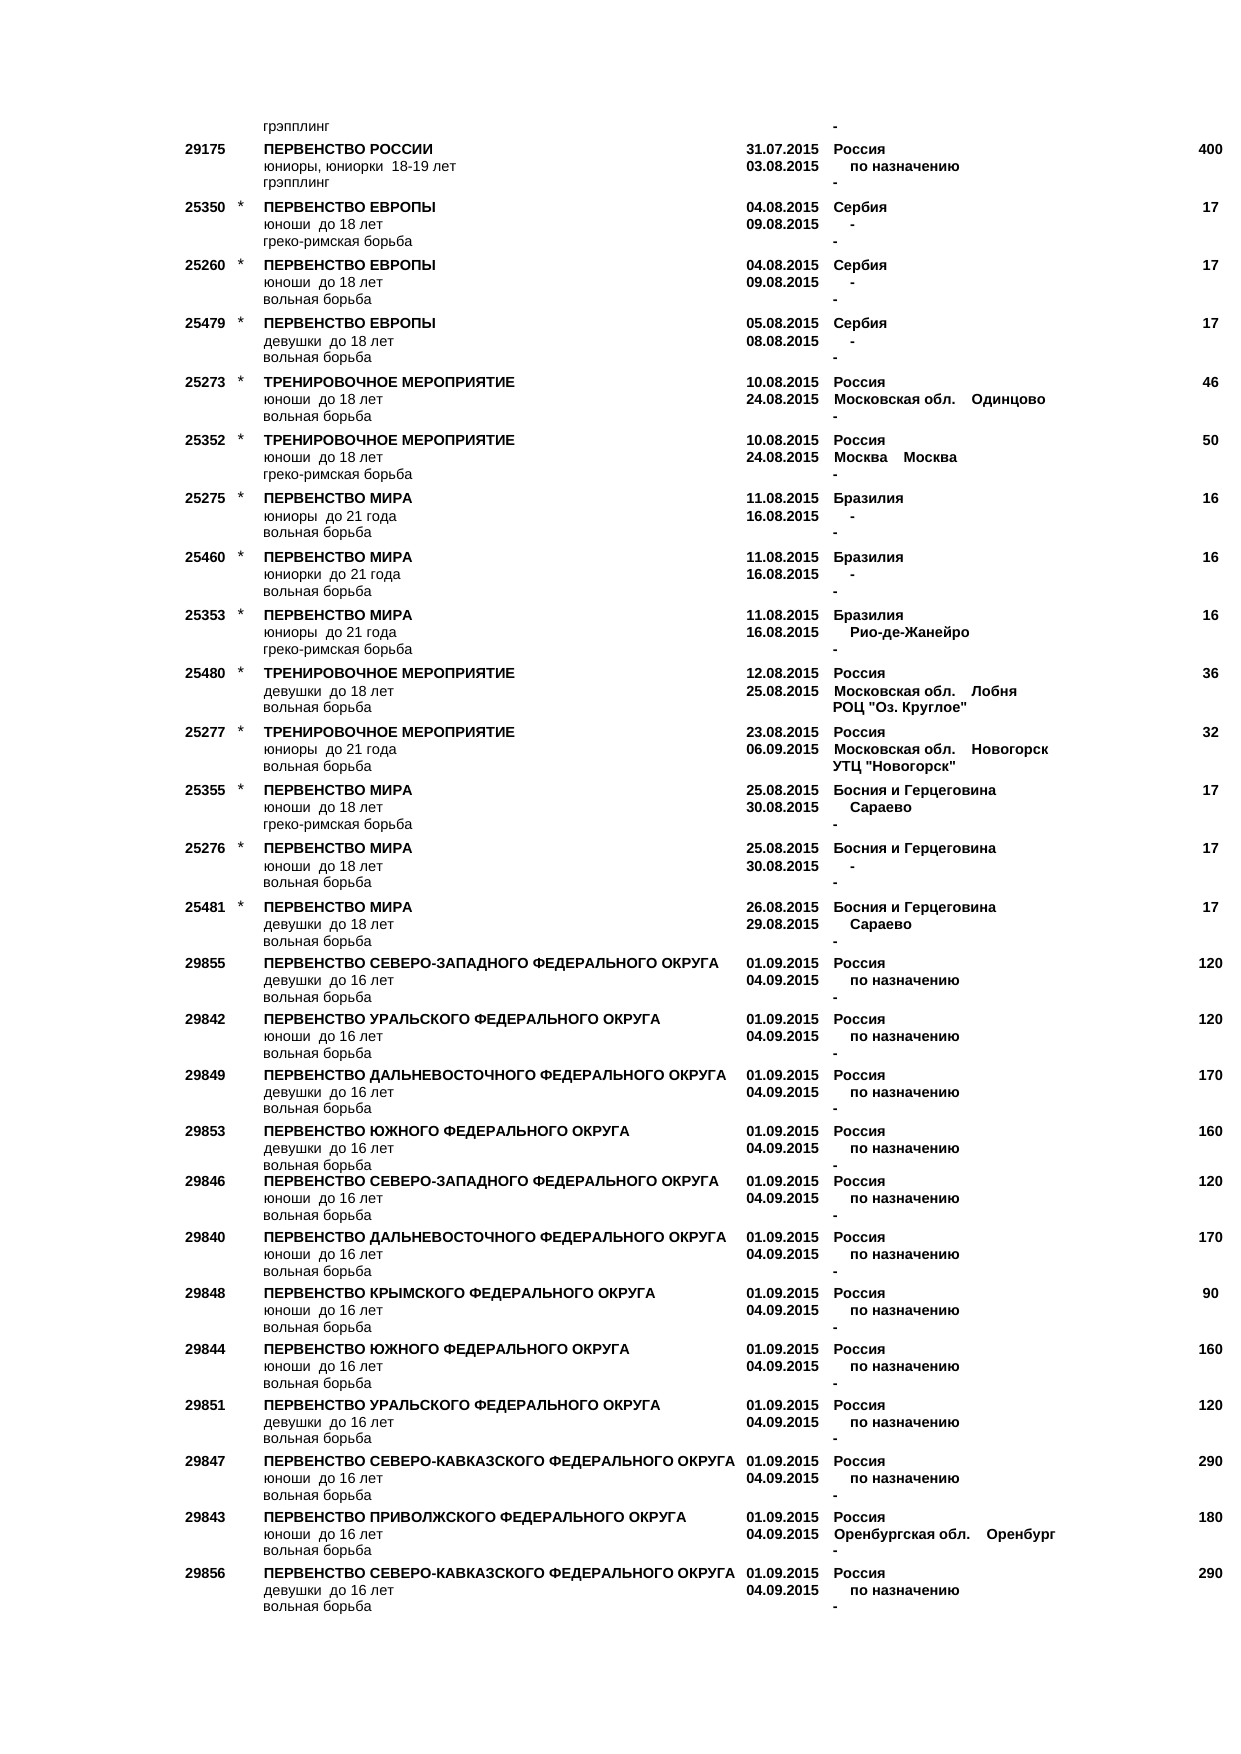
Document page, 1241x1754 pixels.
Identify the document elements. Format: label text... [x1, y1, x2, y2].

text греко-римская борьба - [177, 816, 1152, 832]
text 25273 * ТРЕНИРОВОЧНОЕ МЕРОПРИЯТИЕ 10.08.2015 Россия 46 [177, 371, 1152, 391]
text девушки до 16 лет 04.09.2015 по назначению [177, 972, 1152, 988]
text вольная борьба - [177, 1044, 1152, 1061]
text 25480 * ТРЕНИРОВОЧНОЕ МЕРОПРИЯТИЕ 12.08.2015 Россия 36 [177, 663, 1152, 682]
text юноши до 16 лет 04.09.2015 по назначению [177, 1302, 1152, 1318]
text вольная борьба - [177, 349, 1152, 366]
text вольная борьба - [177, 988, 1152, 1005]
text юноши до 18 лет 30.08.2015 Сараево [177, 799, 1152, 816]
text вольная борьба - [177, 1598, 1152, 1615]
text 29856 ПЕРВЕНСТВО СЕВЕРО-КАВКАЗСКОГО ФЕДЕРАЛЬНОГО ОКРУГА 01.09.2015 Россия 290 [177, 1564, 1152, 1581]
text 25277 * ТРЕНИРОВОЧНОЕ МЕРОПРИЯТИЕ 23.08.2015 Россия 32 [177, 721, 1152, 741]
text 29853 ПЕРВЕНСТВО ЮЖНОГО ФЕДЕРАЛЬНОГО ОКРУГА 01.09.2015 Россия 160 [177, 1123, 1152, 1139]
text вольная борьба - [177, 582, 1152, 599]
text девушки до 18 лет 29.08.2015 Сараево [177, 916, 1152, 932]
text юноши до 18 лет 24.08.2015 Московская обл. Одинцово [177, 391, 1152, 407]
text вольная борьба - [177, 1486, 1152, 1503]
text 25352 * ТРЕНИРОВОЧНОЕ МЕРОПРИЯТИЕ 10.08.2015 Россия 50 [177, 430, 1152, 449]
text 25260 * ПЕРВЕНСТВО ЕВРОПЫ 04.08.2015 Сербия 17 [177, 255, 1152, 274]
text вольная борьба - [177, 932, 1152, 949]
text 29840 ПЕРВЕНСТВО ДАЛЬНЕВОСТОЧНОГО ФЕДЕРАЛЬНОГО ОКРУГА 01.09.2015 Россия 170 [177, 1229, 1152, 1246]
text 25353 * ПЕРВЕНСТВО МИРА 11.08.2015 Бразилия 16 [177, 605, 1152, 624]
text 29842 ПЕРВЕНСТВО УРАЛЬСКОГО ФЕДЕРАЛЬНОГО ОКРУГА 01.09.2015 Россия 120 [177, 1011, 1152, 1027]
text грэпплинг - [177, 118, 1152, 135]
text вольная борьба - [177, 1100, 1152, 1117]
text юноши до 16 лет 04.09.2015 по назначению [177, 1357, 1152, 1374]
text 29855 ПЕРВЕНСТВО СЕВЕРО-ЗАПАДНОГО ФЕДЕРАЛЬНОГО ОКРУГА 01.09.2015 Россия 120 [177, 955, 1152, 972]
text 25275 * ПЕРВЕНСТВО МИРА 11.08.2015 Бразилия 16 [177, 488, 1152, 507]
text вольная борьба - [177, 1542, 1152, 1559]
text греко-римская борьба - [177, 466, 1152, 482]
text юниоры, юниорки 18-19 лет 03.08.2015 по назначению [177, 157, 1152, 174]
text 29846 ПЕРВЕНСТВО СЕВЕРО-ЗАПАДНОГО ФЕДЕРАЛЬНОГО ОКРУГА 01.09.2015 Россия 120 [177, 1173, 1152, 1190]
text вольная борьба - [177, 407, 1152, 424]
text девушки до 16 лет 04.09.2015 по назначению [177, 1581, 1152, 1598]
text юноши до 18 лет 30.08.2015 - [177, 857, 1152, 874]
text вольная борьба - [177, 1156, 1152, 1173]
text юноши до 16 лет 04.09.2015 Оренбургская обл. Оренбург [177, 1525, 1152, 1542]
text 25460 * ПЕРВЕНСТВО МИРА 11.08.2015 Бразилия 16 [177, 546, 1152, 566]
text 29843 ПЕРВЕНСТВО ПРИВОЛЖСКОГО ФЕДЕРАЛЬНОГО ОКРУГА 01.09.2015 Россия 180 [177, 1508, 1152, 1525]
text юниоры до 21 года 06.09.2015 Московская обл. Новогорск [177, 741, 1152, 757]
text 29848 ПЕРВЕНСТВО КРЫМСКОГО ФЕДЕРАЛЬНОГО ОКРУГА 01.09.2015 Россия 90 [177, 1285, 1152, 1302]
text девушки до 16 лет 04.09.2015 по назначению [177, 1083, 1152, 1100]
text девушки до 16 лет 04.09.2015 по назначению [177, 1413, 1152, 1430]
text 25350 * ПЕРВЕНСТВО ЕВРОПЫ 04.08.2015 Сербия 17 [177, 196, 1152, 216]
text девушки до 16 лет 04.09.2015 по назначению [177, 1139, 1152, 1156]
text 29175 ПЕРВЕНСТВО РОССИИ 31.07.2015 Россия 400 [177, 141, 1152, 157]
text юноши до 18 лет 09.08.2015 - [177, 274, 1152, 291]
text вольная борьба - [177, 1262, 1152, 1279]
text вольная борьба УТЦ "Новогорск" [177, 757, 1152, 774]
text греко-римская борьба - [177, 641, 1152, 657]
text вольная борьба - [177, 291, 1152, 307]
text 29851 ПЕРВЕНСТВО УРАЛЬСКОГО ФЕДЕРАЛЬНОГО ОКРУГА 01.09.2015 Россия 120 [177, 1397, 1152, 1413]
text юниоры до 21 года 16.08.2015 - [177, 507, 1152, 524]
text вольная борьба - [177, 524, 1152, 541]
text девушки до 18 лет 08.08.2015 - [177, 332, 1152, 349]
text юноши до 16 лет 04.09.2015 по назначению [177, 1246, 1152, 1262]
text юниоры до 21 года 16.08.2015 Рио-де-Жанейро [177, 624, 1152, 641]
text 25479 * ПЕРВЕНСТВО ЕВРОПЫ 05.08.2015 Сербия 17 [177, 313, 1152, 332]
text юноши до 16 лет 04.09.2015 по назначению [177, 1027, 1152, 1044]
text грэпплинг - [177, 174, 1152, 191]
text вольная борьба РОЦ "Оз. Круглое" [177, 699, 1152, 716]
text юноши до 18 лет 09.08.2015 - [177, 216, 1152, 232]
text вольная борьба - [177, 1206, 1152, 1223]
text 25481 * ПЕРВЕНСТВО МИРА 26.08.2015 Босния и Герцеговина 17 [177, 896, 1152, 916]
text 29847 ПЕРВЕНСТВО СЕВЕРО-КАВКАЗСКОГО ФЕДЕРАЛЬНОГО ОКРУГА 01.09.2015 Россия 290 [177, 1453, 1152, 1469]
text вольная борьба - [177, 1430, 1152, 1447]
text юноши до 16 лет 04.09.2015 по назначению [177, 1469, 1152, 1486]
text греко-римская борьба - [177, 232, 1152, 249]
text девушки до 18 лет 25.08.2015 Московская обл. Лобня [177, 682, 1152, 699]
text 29844 ПЕРВЕНСТВО ЮЖНОГО ФЕДЕРАЛЬНОГО ОКРУГА 01.09.2015 Россия 160 [177, 1341, 1152, 1357]
text вольная борьба - [177, 874, 1152, 891]
text юноши до 18 лет 24.08.2015 Москва Москва [177, 449, 1152, 466]
text вольная борьба - [177, 1374, 1152, 1391]
text 25276 * ПЕРВЕНСТВО МИРА 25.08.2015 Босния и Герцеговина 17 [177, 838, 1152, 857]
text 25355 * ПЕРВЕНСТВО МИРА 25.08.2015 Босния и Герцеговина 17 [177, 780, 1152, 799]
text юноши до 16 лет 04.09.2015 по назначению [177, 1190, 1152, 1206]
text 29849 ПЕРВЕНСТВО ДАЛЬНЕВОСТОЧНОГО ФЕДЕРАЛЬНОГО ОКРУГА 01.09.2015 Россия 170 [177, 1067, 1152, 1083]
text вольная борьба - [177, 1318, 1152, 1335]
text юниорки до 21 года 16.08.2015 - [177, 566, 1152, 582]
